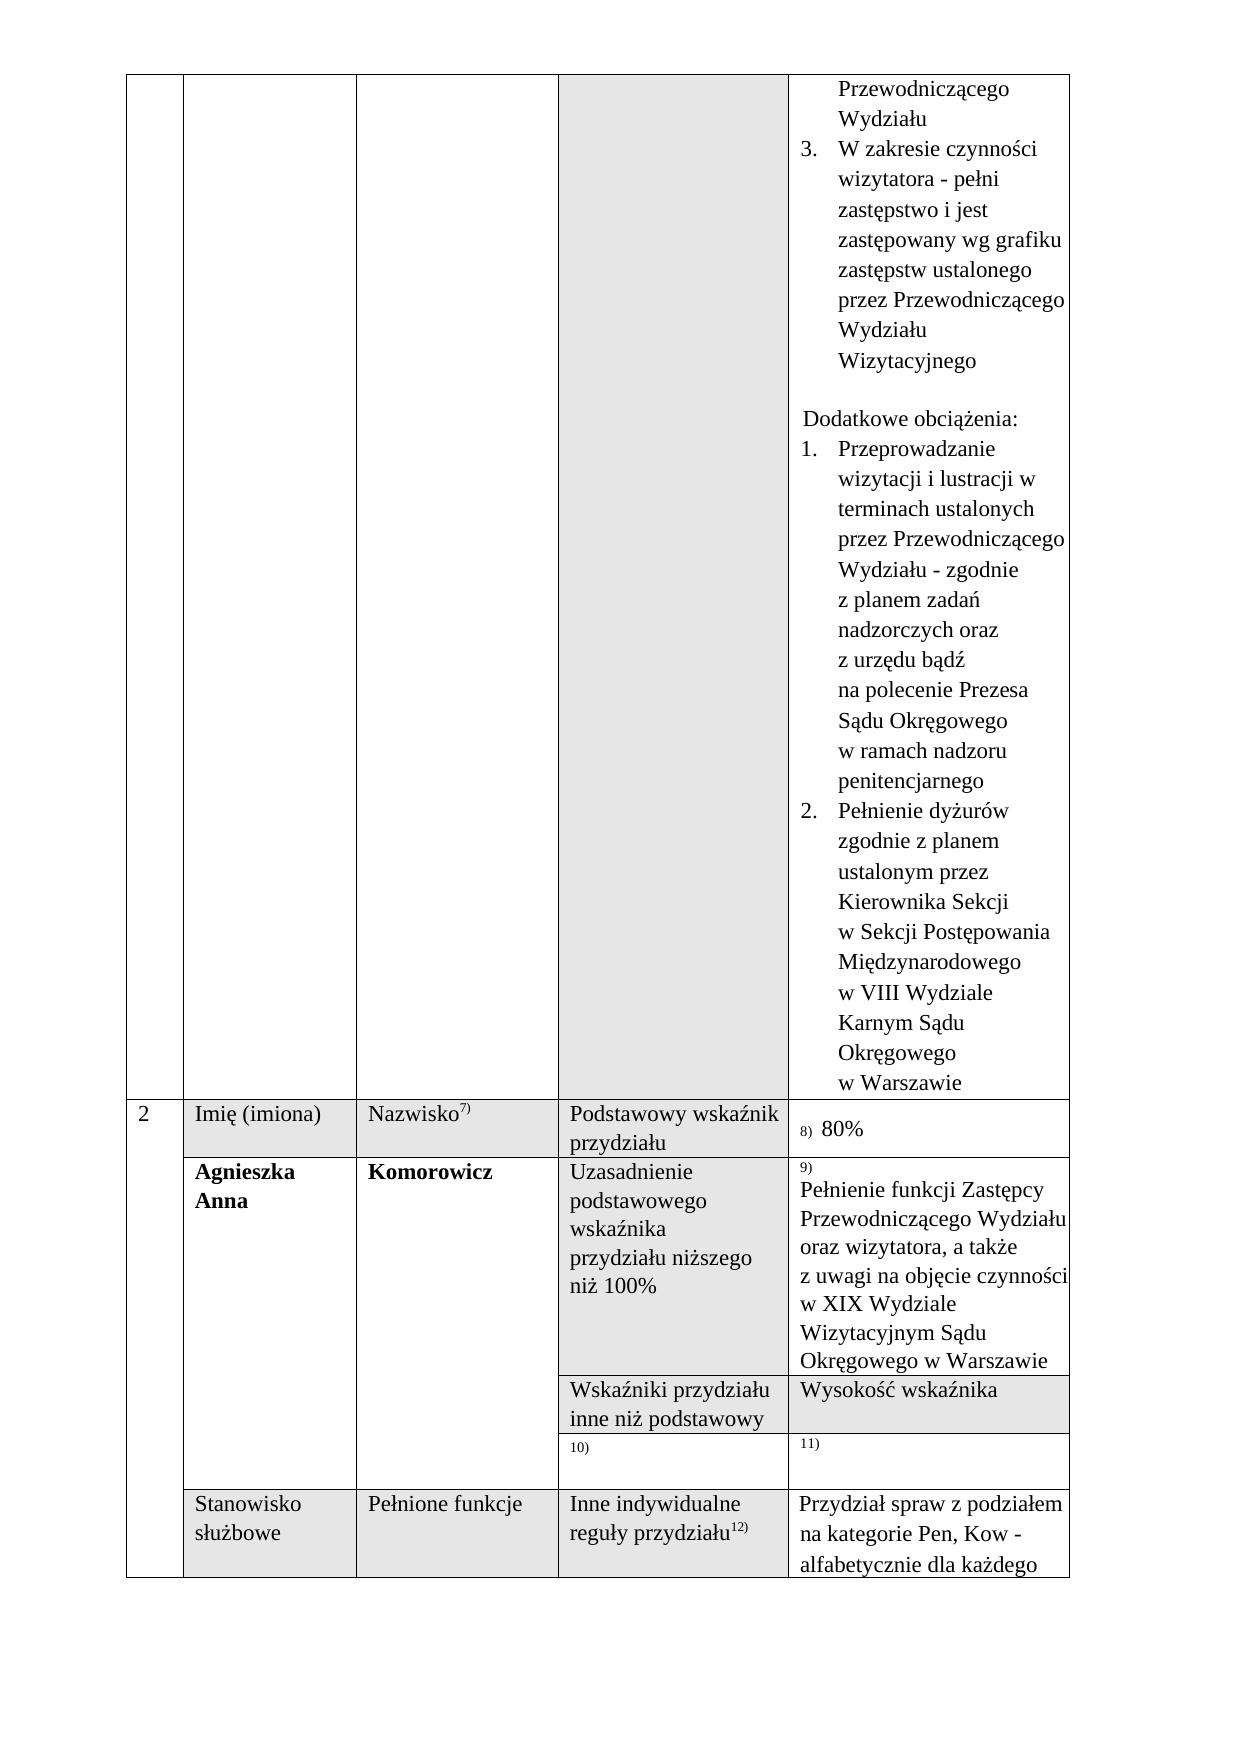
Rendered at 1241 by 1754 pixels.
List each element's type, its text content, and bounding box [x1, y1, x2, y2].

table_cell Uzasadnienie podstawowego wskaźnika przydziału niższego niż 100% [559, 1158, 788, 1375]
table_cell Wysokość wskaźnika [789, 1376, 1069, 1433]
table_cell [789, 1490, 1069, 1577]
table_cell 10) [559, 1434, 788, 1489]
table_cell 11) [789, 1434, 1069, 1489]
table_cell 8) 80% [789, 1100, 1069, 1157]
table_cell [357, 75, 558, 1099]
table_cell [559, 1490, 788, 1577]
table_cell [184, 75, 356, 1099]
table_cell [789, 75, 1069, 1099]
table_cell Agnieszka Anna [184, 1158, 356, 1489]
table_cell Nazwisko7) [357, 1100, 558, 1157]
table_cell 2 [127, 1100, 183, 1577]
table_cell Imię (imiona) [184, 1100, 356, 1157]
table_cell Wskaźniki przydziału inne niż podstawowy [559, 1376, 788, 1433]
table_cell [559, 75, 788, 1099]
table_cell 9) Pełnienie funkcji Zastępcy Przewodniczącego Wydziału oraz wizytatora, a także z uwagi na objęcie czynności w XIX Wydziale Wizytacyjnym Sądu Okręgowego w Warszawie [789, 1158, 1069, 1375]
table_cell Podstawowy wskaźnik przydziału [559, 1100, 788, 1157]
table_cell Komorowicz [357, 1158, 558, 1489]
table_cell Stanowisko służbowe [184, 1490, 356, 1577]
table_cell Pełnione funkcje [357, 1490, 558, 1577]
